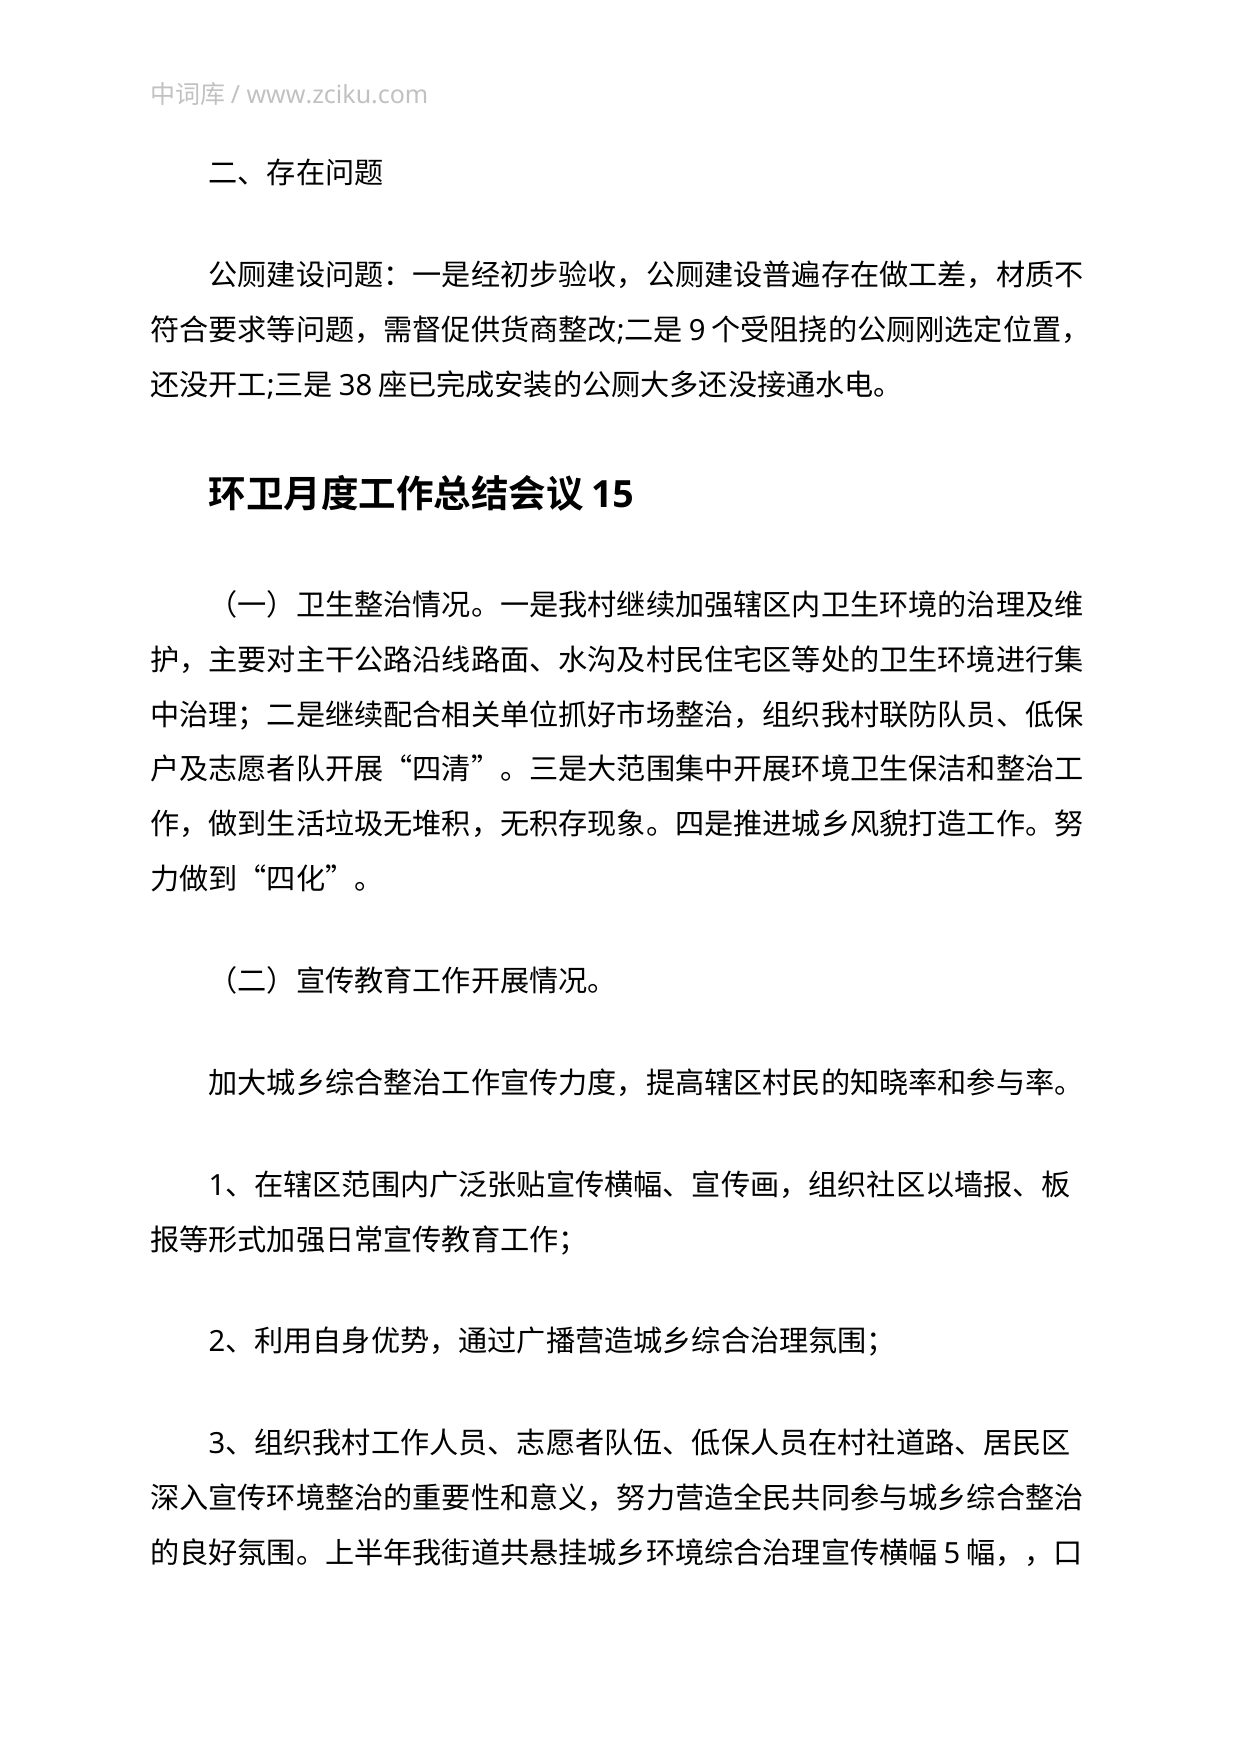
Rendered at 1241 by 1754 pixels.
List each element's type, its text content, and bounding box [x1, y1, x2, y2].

text 2、利用自身优势，通过广播营造城乡综合治理氛围； [150, 1318, 1090, 1360]
text （一）卫生整治情况。一是我村继续加强辖区内卫生环境的治理及维护，主要对主干公路沿线路面、水沟及村民住宅区等处的卫生环境进行集中治理；二是继续配合相关单位抓好市场整治，组织我村联防队员、低保户及志愿者队开展“四清”。三是大范围集中开展环境卫生保洁和整治工作，做到生活垃圾无堆积，无积存现象。四是推进城乡风貌打造工作。努力做到“四化”。 [150, 581, 1090, 898]
text 二、存在问题 [150, 150, 1090, 192]
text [150, 1420, 1090, 1572]
text 公厕建设问题：一是经初步验收，公厕建设普遍存在做工差，材质不符合要求等问题，需督促供货商整改;二是9个受阻挠的公厕刚选定位置，还没开工;三是38座已完成安装的公厕大多还没接通水电。 [150, 252, 1090, 404]
text 1、在辖区范围内广泛张贴宣传横幅、宣传画，组织社区以墙报、板报等形式加强日常宣传教育工作； [150, 1161, 1090, 1258]
text 环卫月度工作总结会议15 [150, 464, 1090, 518]
text 加大城乡综合整治工作宣传力度，提高辖区村民的知晓率和参与率。 [150, 1059, 1090, 1102]
text （二）宣传教育工作开展情况。 [150, 957, 1090, 1000]
